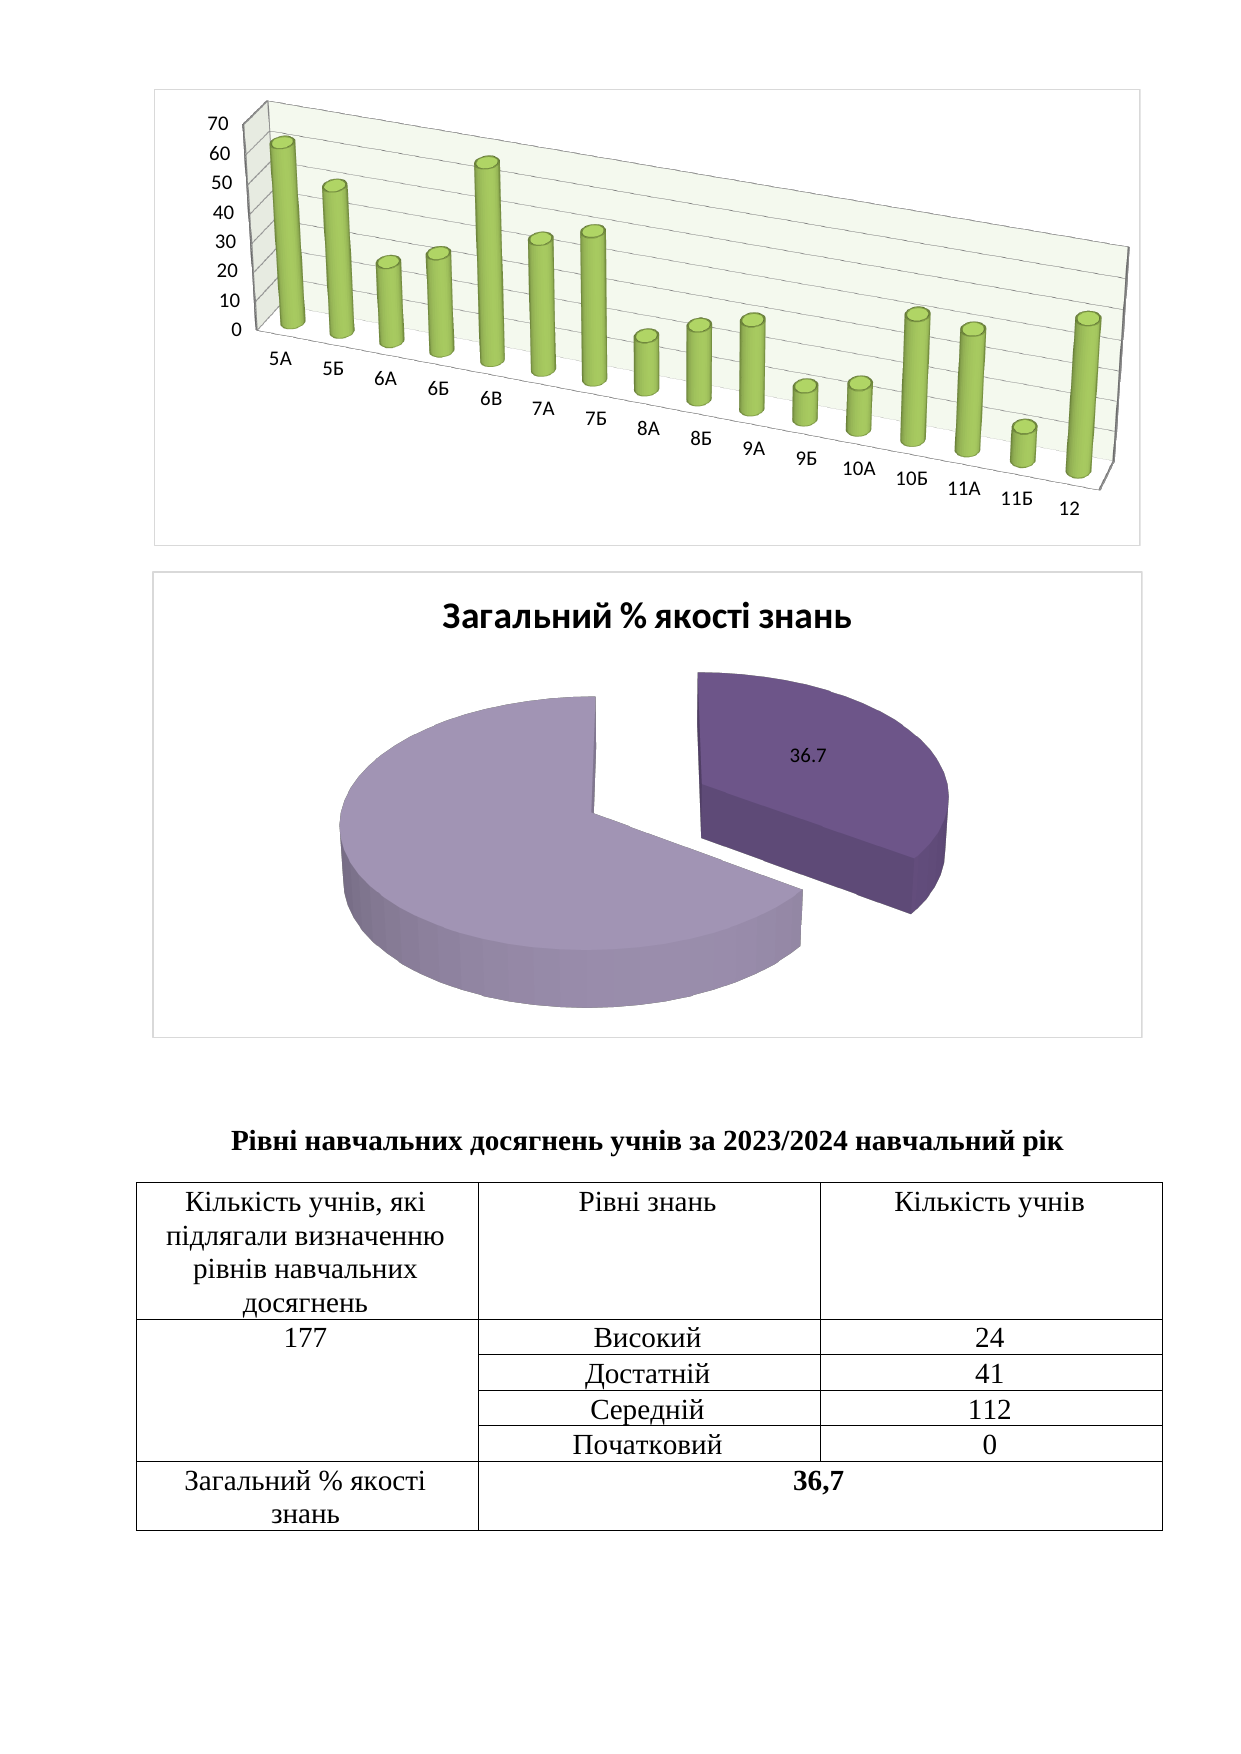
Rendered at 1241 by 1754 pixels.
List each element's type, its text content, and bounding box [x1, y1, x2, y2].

table_cell Загальний % якості знань [137, 1462, 478, 1530]
table_header Кількість учнів [821, 1183, 1162, 1318]
table_cell Початковий [479, 1426, 820, 1461]
table_header Рівні знань [479, 1183, 820, 1318]
table_cell Високий [479, 1320, 820, 1354]
table_cell Середній [479, 1391, 820, 1425]
table_cell 36,7 [479, 1462, 1162, 1530]
table_cell Достатній [479, 1355, 820, 1390]
table_cell 41 [821, 1355, 1162, 1390]
table_cell 0 [821, 1426, 1162, 1461]
table_header Кількість учнів, які підлягали визначенню рівнів навчальних досягнень [137, 1183, 478, 1318]
table_cell 112 [821, 1391, 1162, 1425]
text Рівні навчальних досягнень учнів за 2023/2024 навчальний рік [148, 1123, 1147, 1156]
table_cell 177 [137, 1320, 478, 1461]
table_cell 24 [821, 1320, 1162, 1354]
